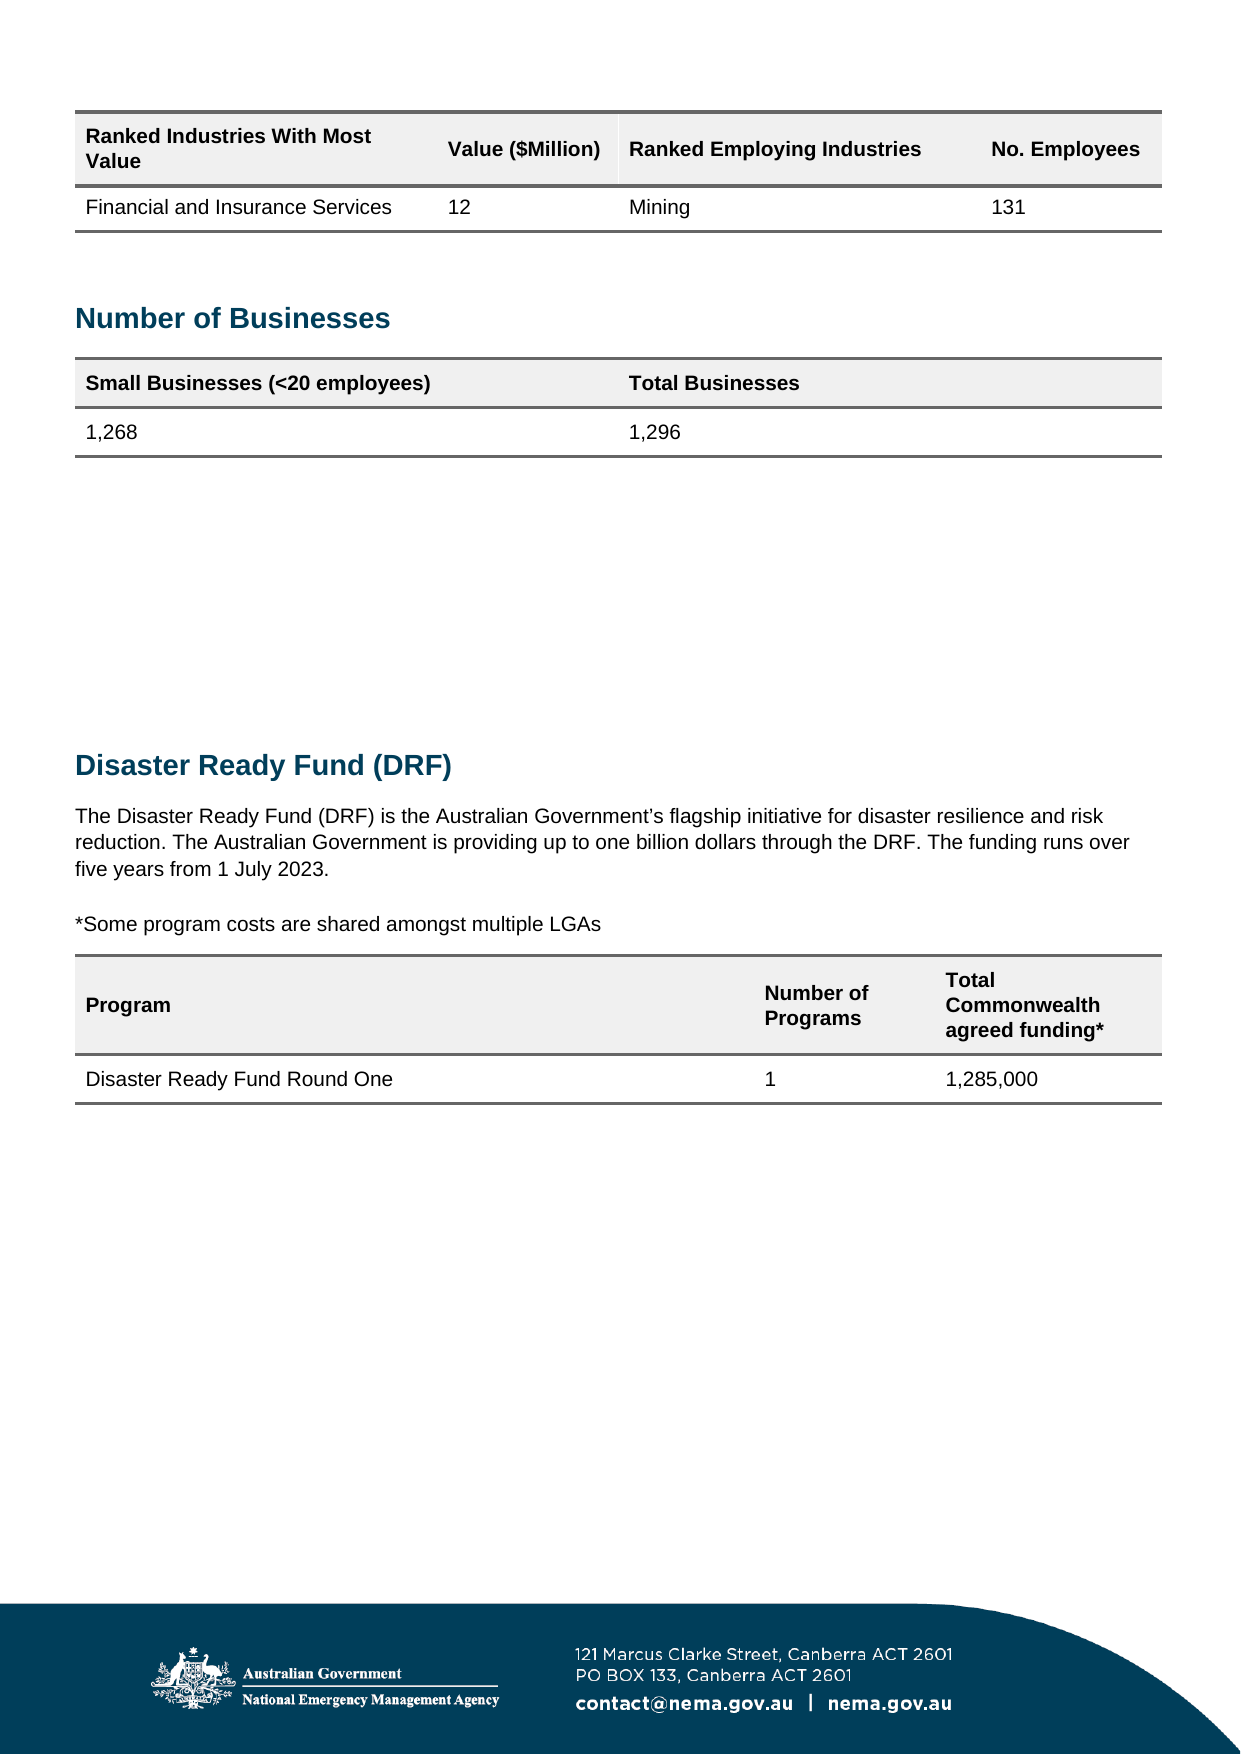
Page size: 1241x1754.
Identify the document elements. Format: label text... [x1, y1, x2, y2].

table_header Ranked Employing Industries [619, 114, 981, 184]
picture [415, 1698, 423, 1704]
picture [152, 1654, 207, 1708]
picture [643, 1697, 648, 1709]
picture [247, 1669, 252, 1678]
picture [430, 1698, 437, 1704]
picture [601, 1700, 609, 1709]
picture [730, 1700, 739, 1711]
picture [932, 1700, 938, 1709]
table_cell 1,285,000 [935, 1056, 1162, 1102]
picture [889, 1700, 897, 1712]
picture [853, 1700, 867, 1709]
table_header Ranked Industries With Most Value [75, 114, 437, 184]
subtitle Number of Businesses [75, 301, 1165, 335]
picture [622, 1700, 629, 1709]
table_cell Mining [619, 188, 981, 230]
picture [671, 1700, 678, 1709]
text *Some program costs are shared amongst multiple LGAs [75, 912, 1165, 936]
subtitle Disaster Ready Fund (DRF) [75, 748, 1165, 782]
picture [588, 1700, 597, 1709]
table_header Total Commonwealth agreed funding* [935, 957, 1162, 1053]
table_header Small Businesses (<20 employees) [75, 360, 618, 406]
table_header Total Businesses [618, 360, 1162, 406]
picture [682, 1700, 690, 1708]
picture [773, 1700, 779, 1709]
picture [348, 1698, 356, 1704]
picture [577, 1700, 584, 1709]
picture [872, 1700, 879, 1709]
picture [841, 1700, 849, 1708]
table_cell 1,296 [618, 409, 1162, 455]
picture [262, 1695, 267, 1704]
picture [902, 1700, 911, 1709]
picture [830, 1700, 837, 1709]
table_header Program [75, 957, 754, 1053]
picture [0, 0, 1241, 1750]
picture [198, 1682, 207, 1693]
picture [914, 1700, 922, 1709]
picture [161, 1690, 171, 1696]
picture [223, 1678, 235, 1683]
table_cell Disaster Ready Fund Round One [75, 1056, 754, 1102]
picture [695, 1700, 709, 1709]
table_header Number of Programs [754, 957, 935, 1053]
table_cell 131 [981, 188, 1162, 230]
picture [192, 1659, 222, 1693]
picture [612, 1697, 617, 1709]
table_header Value ($Million) [437, 114, 618, 184]
picture [408, 1698, 413, 1707]
picture [713, 1700, 720, 1709]
table_cell 1,268 [75, 409, 618, 455]
table_cell 12 [437, 188, 618, 230]
table_cell Financial and Insurance Services [75, 188, 437, 230]
picture [469, 1698, 484, 1704]
picture [743, 1700, 752, 1709]
picture [632, 1700, 639, 1709]
table_cell 1 [754, 1056, 935, 1102]
picture [784, 1700, 791, 1709]
picture [755, 1700, 762, 1709]
table_header No. Employees [981, 114, 1162, 184]
